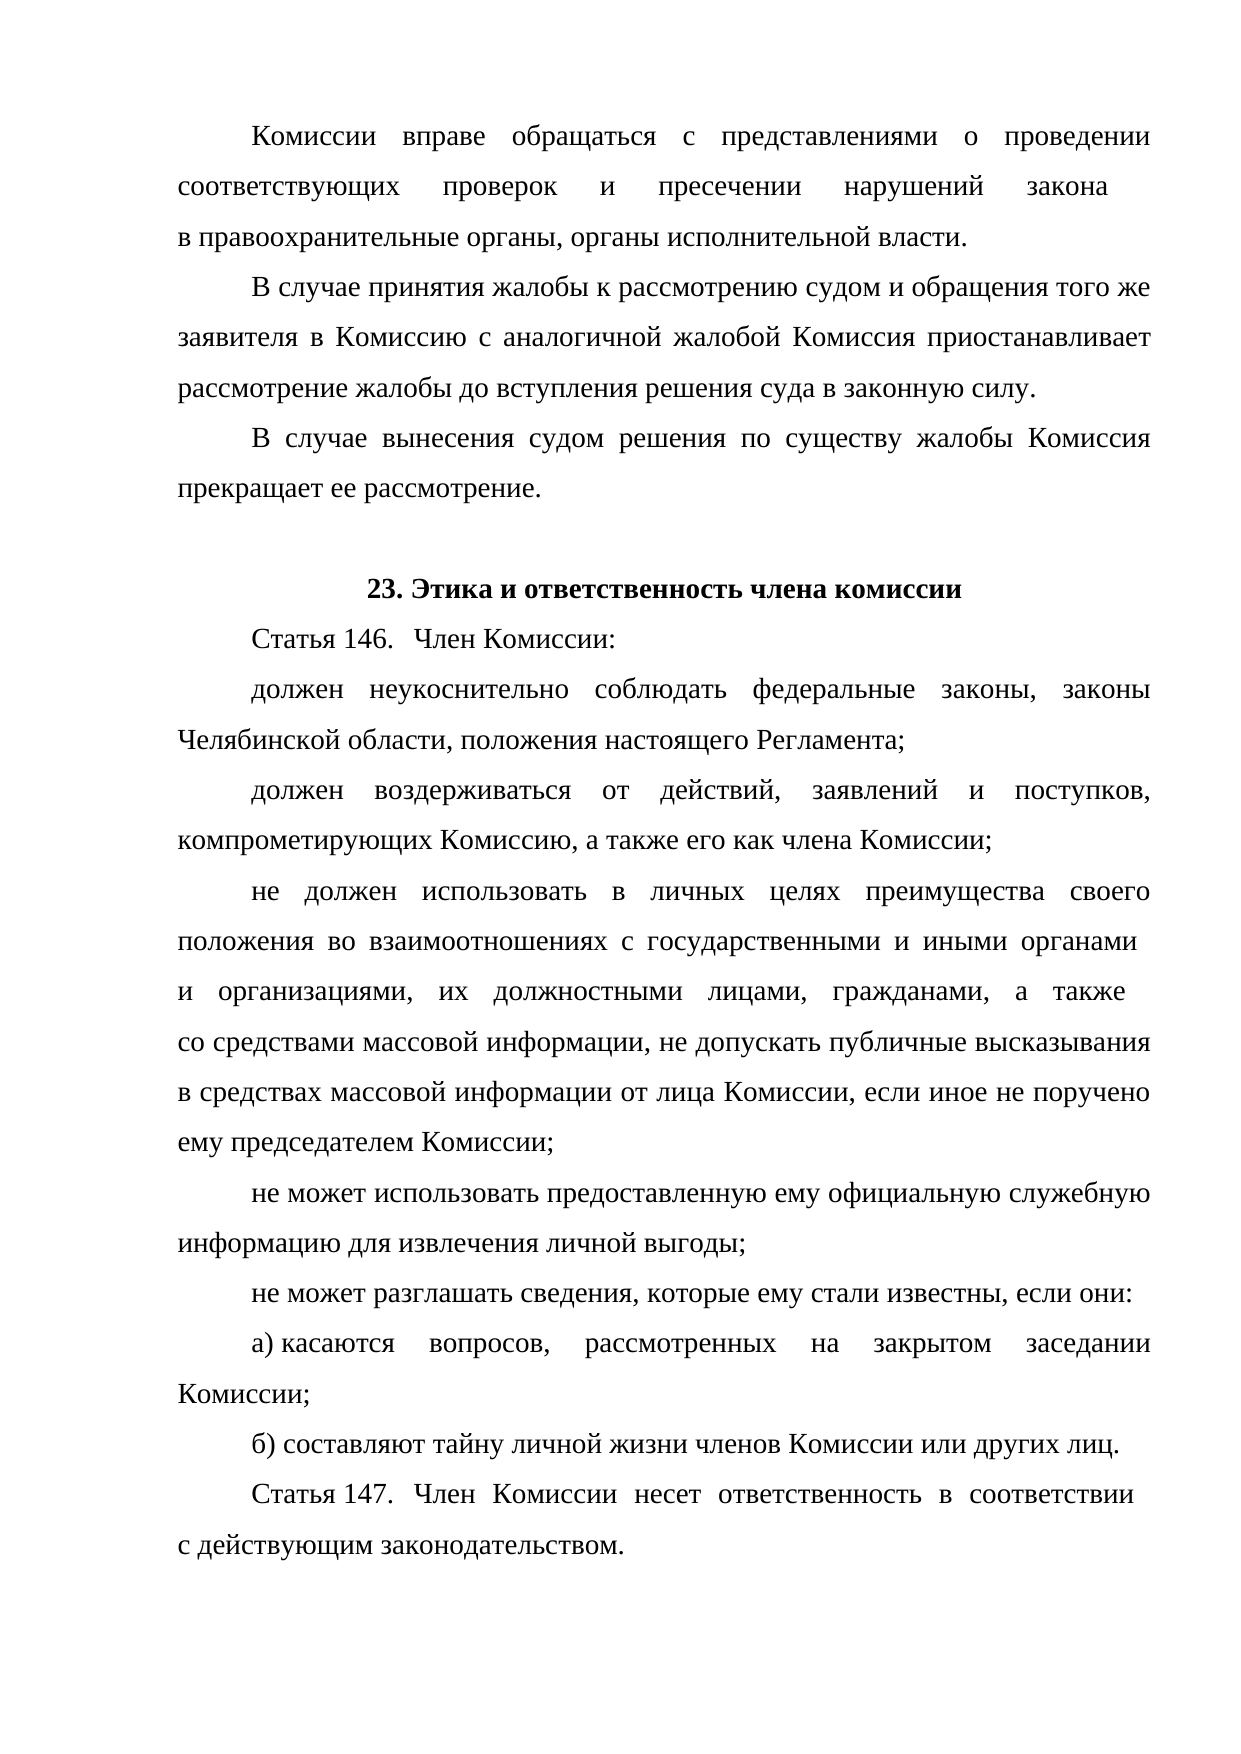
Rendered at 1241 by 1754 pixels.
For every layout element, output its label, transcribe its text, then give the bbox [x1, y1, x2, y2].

text не может разглашать сведения, которые ему стали известны, если они: [177, 1275, 1152, 1309]
text должен неукоснительно соблюдать федеральные законы, законы Челябинской области, положения настоящего Регламента; [177, 672, 1152, 755]
text Статья 146. Член Комиссии: [177, 621, 1152, 655]
text а) касаются вопросов, рассмотренных на закрытом заседании Комиссии; [177, 1326, 1152, 1409]
text б) составляют тайну личной жизни членов Комиссии или других лиц. [177, 1426, 1152, 1460]
text В случае принятия жалобы к рассмотрению судом и обращения того же заявителя в Комиссию с аналогичной жалобой Комиссия приостанавливает рассмотрение жалобы до вступления решения суда в законную силу. [177, 269, 1152, 403]
text В случае вынесения судом решения по существу жалобы Комиссия прекращает ее рассмотрение. [177, 420, 1152, 504]
text Комиссии вправе обращаться с представлениями о проведении соответствующих проверок и пресечении нарушений закона в правоохранительные органы, органы исполнительной власти. [177, 118, 1152, 252]
text не должен использовать в личных целях преимущества своего положения во взаимоотношениях с государственными и иными органами и организациями, их должностными лицами, гражданами, а также со средствами массовой информации, не допускать публичные высказывания в средствах массовой информации от лица Комиссии, если иное не поручено ему председателем Комиссии; [177, 873, 1152, 1158]
text 23. Этика и ответственность члена комиссии [177, 571, 1152, 604]
text Статья 147. Член Комиссии несет ответственность в соответствии с действующим законодательством. [177, 1477, 1152, 1560]
text не может использовать предоставленную ему официальную служебную информацию для извлечения личной выгоды; [177, 1175, 1152, 1258]
text должен воздерживаться от действий, заявлений и поступков, компрометирующих Комиссию, а также его как члена Комиссии; [177, 772, 1152, 856]
